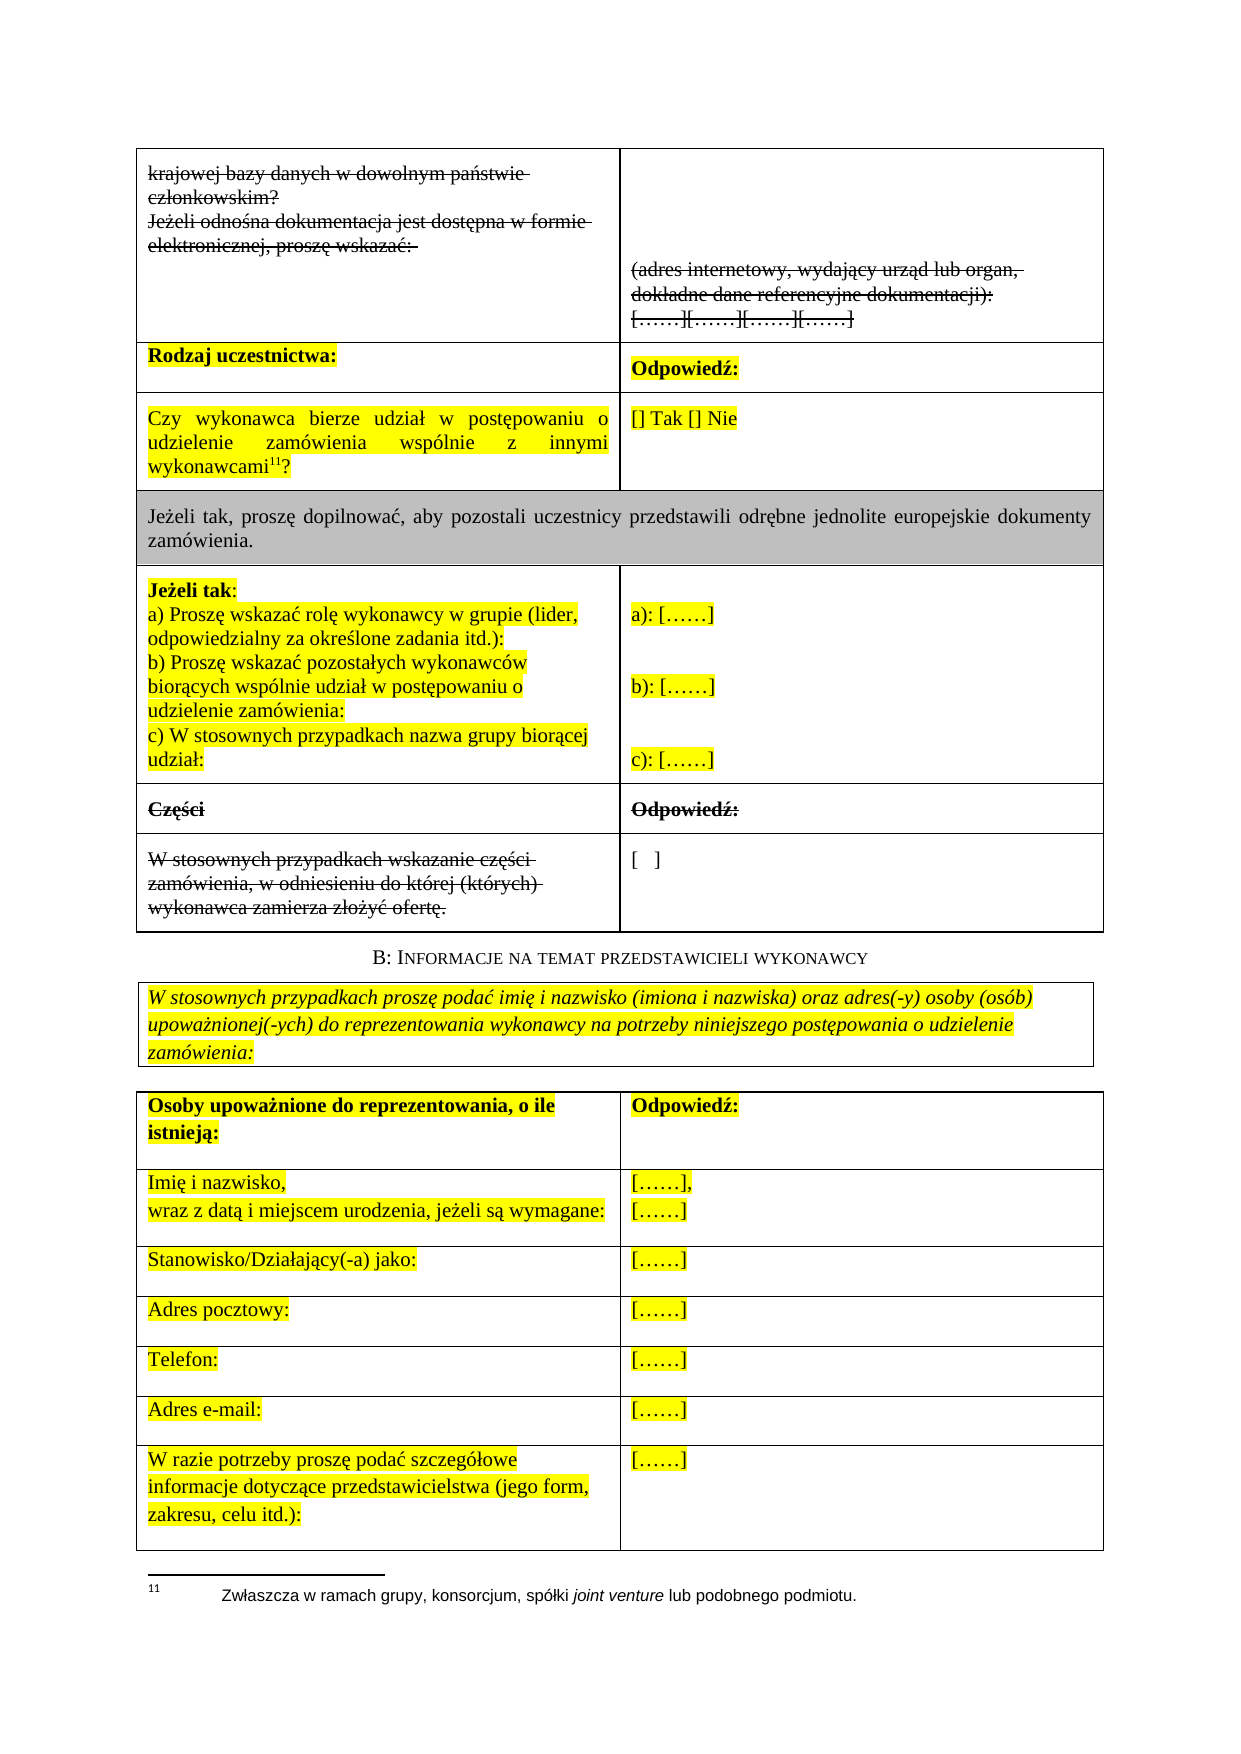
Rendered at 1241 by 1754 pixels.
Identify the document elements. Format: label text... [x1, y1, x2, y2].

table_cell W stosownych przypadkach wskazanie części zamówienia, w odniesieniu do której (których) wykonawca zamierza złożyć ofertę. [137, 834, 619, 931]
table_cell Części [137, 784, 619, 833]
table_cell [……] [621, 1446, 1103, 1550]
table_cell [……] [621, 1397, 1103, 1445]
table_cell [] Tak [] Nie [621, 393, 1103, 490]
table_cell W razie potrzeby proszę podać szczegółowe informacje dotyczące przedstawicielstwa (jego form, zakresu, celu itd.): [137, 1446, 620, 1550]
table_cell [621, 149, 1103, 342]
table_cell [……] [621, 1247, 1103, 1296]
table_cell Stanowisko/Działający(-a) jako: [137, 1247, 620, 1296]
table_cell Czy wykonawca bierze udział w postępowaniu o udzielenie zamówienia wspólnie z innymi wykonawcami? [137, 393, 619, 490]
table_cell Odpowiedź: [621, 784, 1103, 833]
table_cell Imię i nazwisko, wraz z datą i miejscem urodzenia, jeżeli są wymagane: [137, 1170, 620, 1246]
table_cell Adres pocztowy: [137, 1297, 620, 1346]
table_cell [137, 149, 619, 342]
table_cell [……] [621, 1347, 1103, 1396]
table_cell Adres e-mail: [137, 1397, 620, 1445]
title B: Informacje na temat przedstawicieli wykonawcy [148, 945, 1093, 969]
table_cell Odpowiedź: [621, 343, 1103, 392]
table_cell Jeżeli tak: a) Proszę wskazać rolę wykonawcy w grupie (lider, odpowiedzialny za określone zadania itd.): b) Proszę wskazać pozostałych wykonawców biorących wspólnie udział w postępowaniu o udzielenie zamówienia: c) W stosownych przypadkach nazwa grupy biorącej udział: [137, 566, 619, 783]
table_header Osoby upoważnione do reprezentowania, o ile istnieją: [137, 1093, 620, 1169]
table_cell Jeżeli tak, proszę dopilnować, aby pozostali uczestnicy przedstawili odrębne jednolite europejskie dokumenty zamówienia. [137, 491, 1103, 564]
table_cell [ ] [621, 834, 1103, 931]
table_cell Telefon: [137, 1347, 620, 1396]
table_cell [……], [……] [621, 1170, 1103, 1246]
text W stosownych przypadkach proszę podać imię i nazwisko (imiona i nazwiska) oraz adres(-y) osoby (osób) upoważnionej(-ych) do reprezentowania wykonawcy na potrzeby niniejszego postępowania o udzielenie zamówienia: [139, 983, 1093, 1066]
table_cell [……] [621, 1297, 1103, 1346]
table_cell a): [……] b): [……] c): [……] [621, 566, 1103, 783]
table_header Odpowiedź: [621, 1093, 1103, 1169]
table_cell Rodzaj uczestnictwa: [137, 343, 619, 392]
